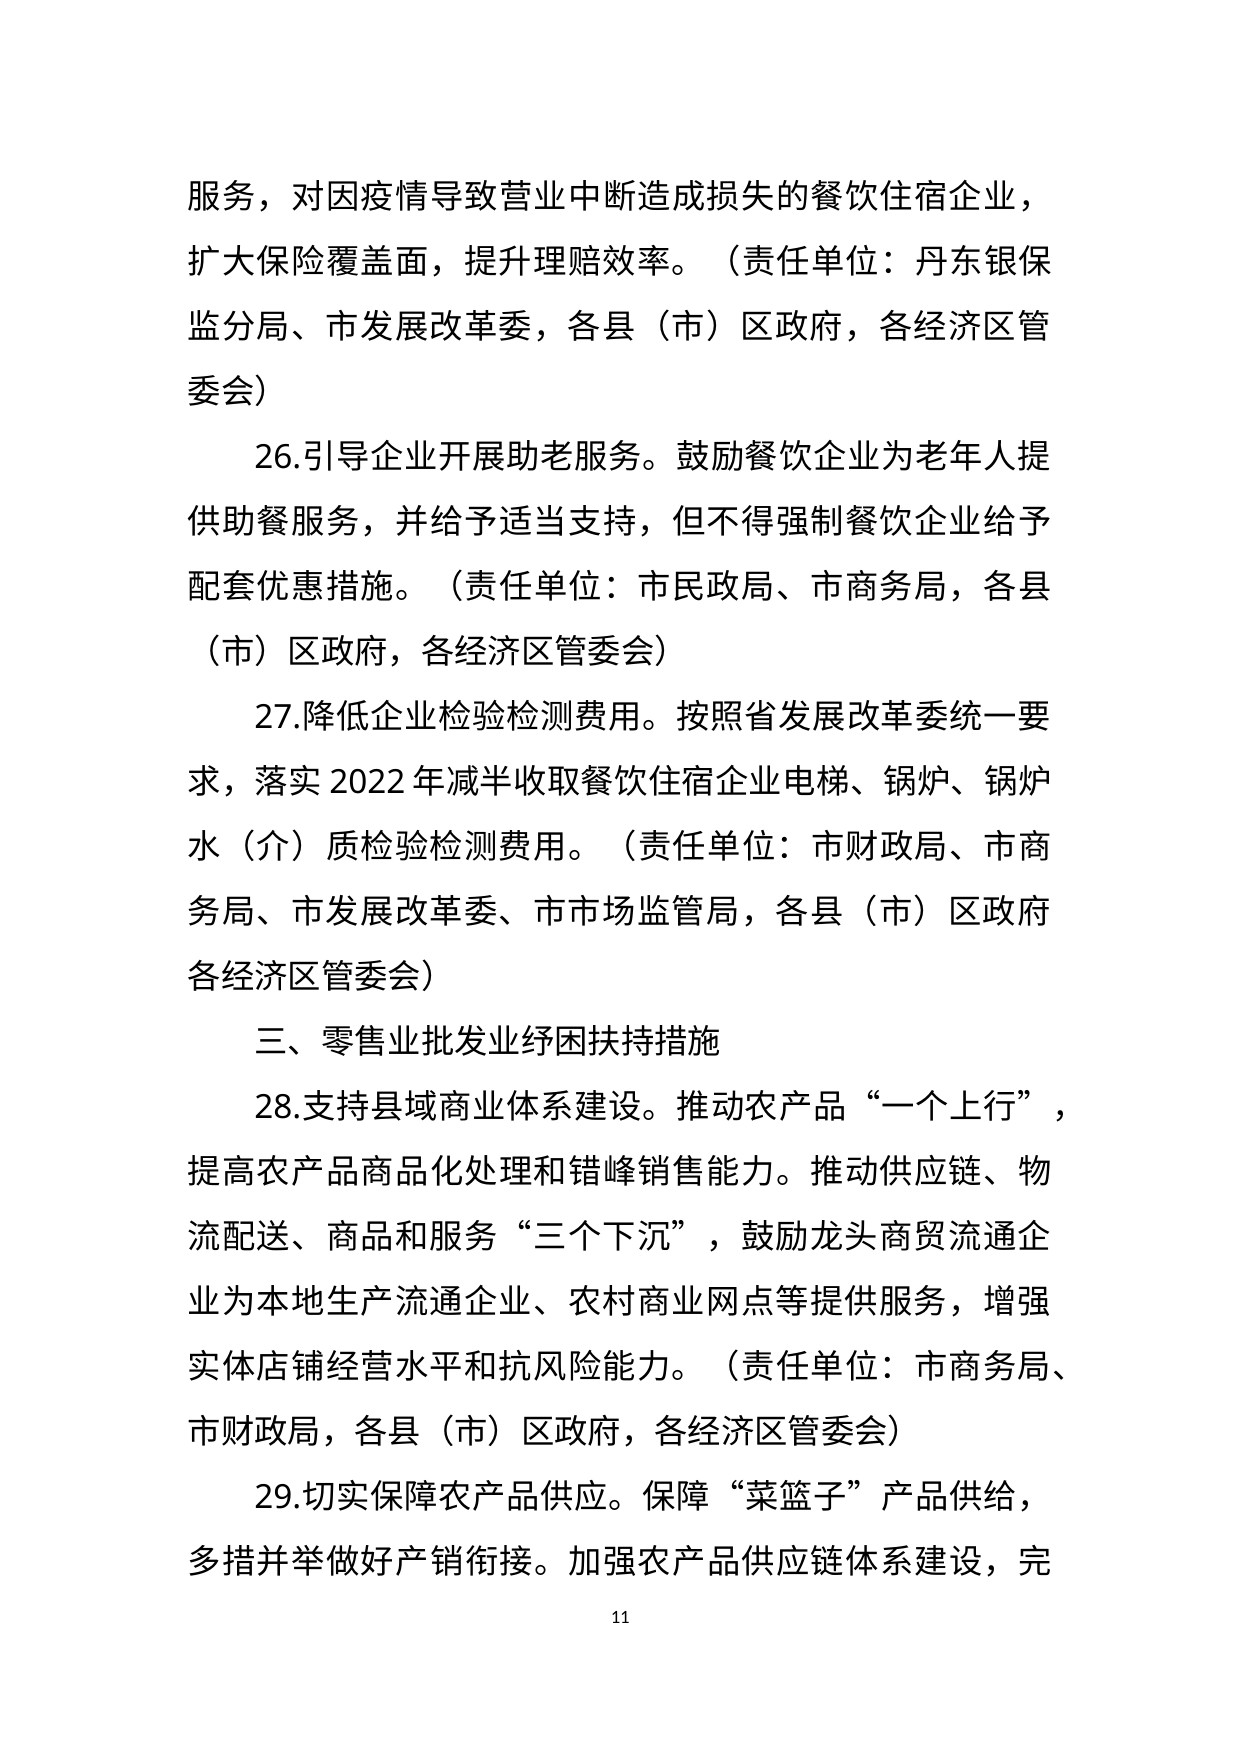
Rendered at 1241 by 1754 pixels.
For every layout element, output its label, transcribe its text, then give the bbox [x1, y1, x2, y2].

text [187, 162, 1053, 422]
text 26.引导企业开展助老服务。鼓励餐饮企业为老年人提供助餐服务，并给予适当支持，但不得强制餐饮企业给予配套优惠措施。（责任单位：市民政局、市商务局，各县（市）区政府，各经济区管委会） [187, 422, 1053, 682]
text 三、零售业批发业纾困扶持措施 [187, 1007, 1053, 1072]
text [187, 1462, 1053, 1592]
text 28.支持县域商业体系建设。推动农产品“一个上行”，提高农产品商品化处理和错峰销售能力。推动供应链、物流配送、商品和服务“三个下沉”，鼓励龙头商贸流通企业为本地生产流通企业、农村商业网点等提供服务，增强实体店铺经营水平和抗风险能力。（责任单位：市商务局、市财政局，各县（市）区政府，各经济区管委会） [187, 1072, 1053, 1462]
text 27.降低企业检验检测费用。按照省发展改革委统一要求，落实2022年减半收取餐饮住宿企业电梯、锅炉、锅炉水（介）质检验检测费用。（责任单位：市财政局、市商务局、市发展改革委、市市场监管局，各县（市）区政府，各经济区管委会） [187, 682, 1053, 1007]
